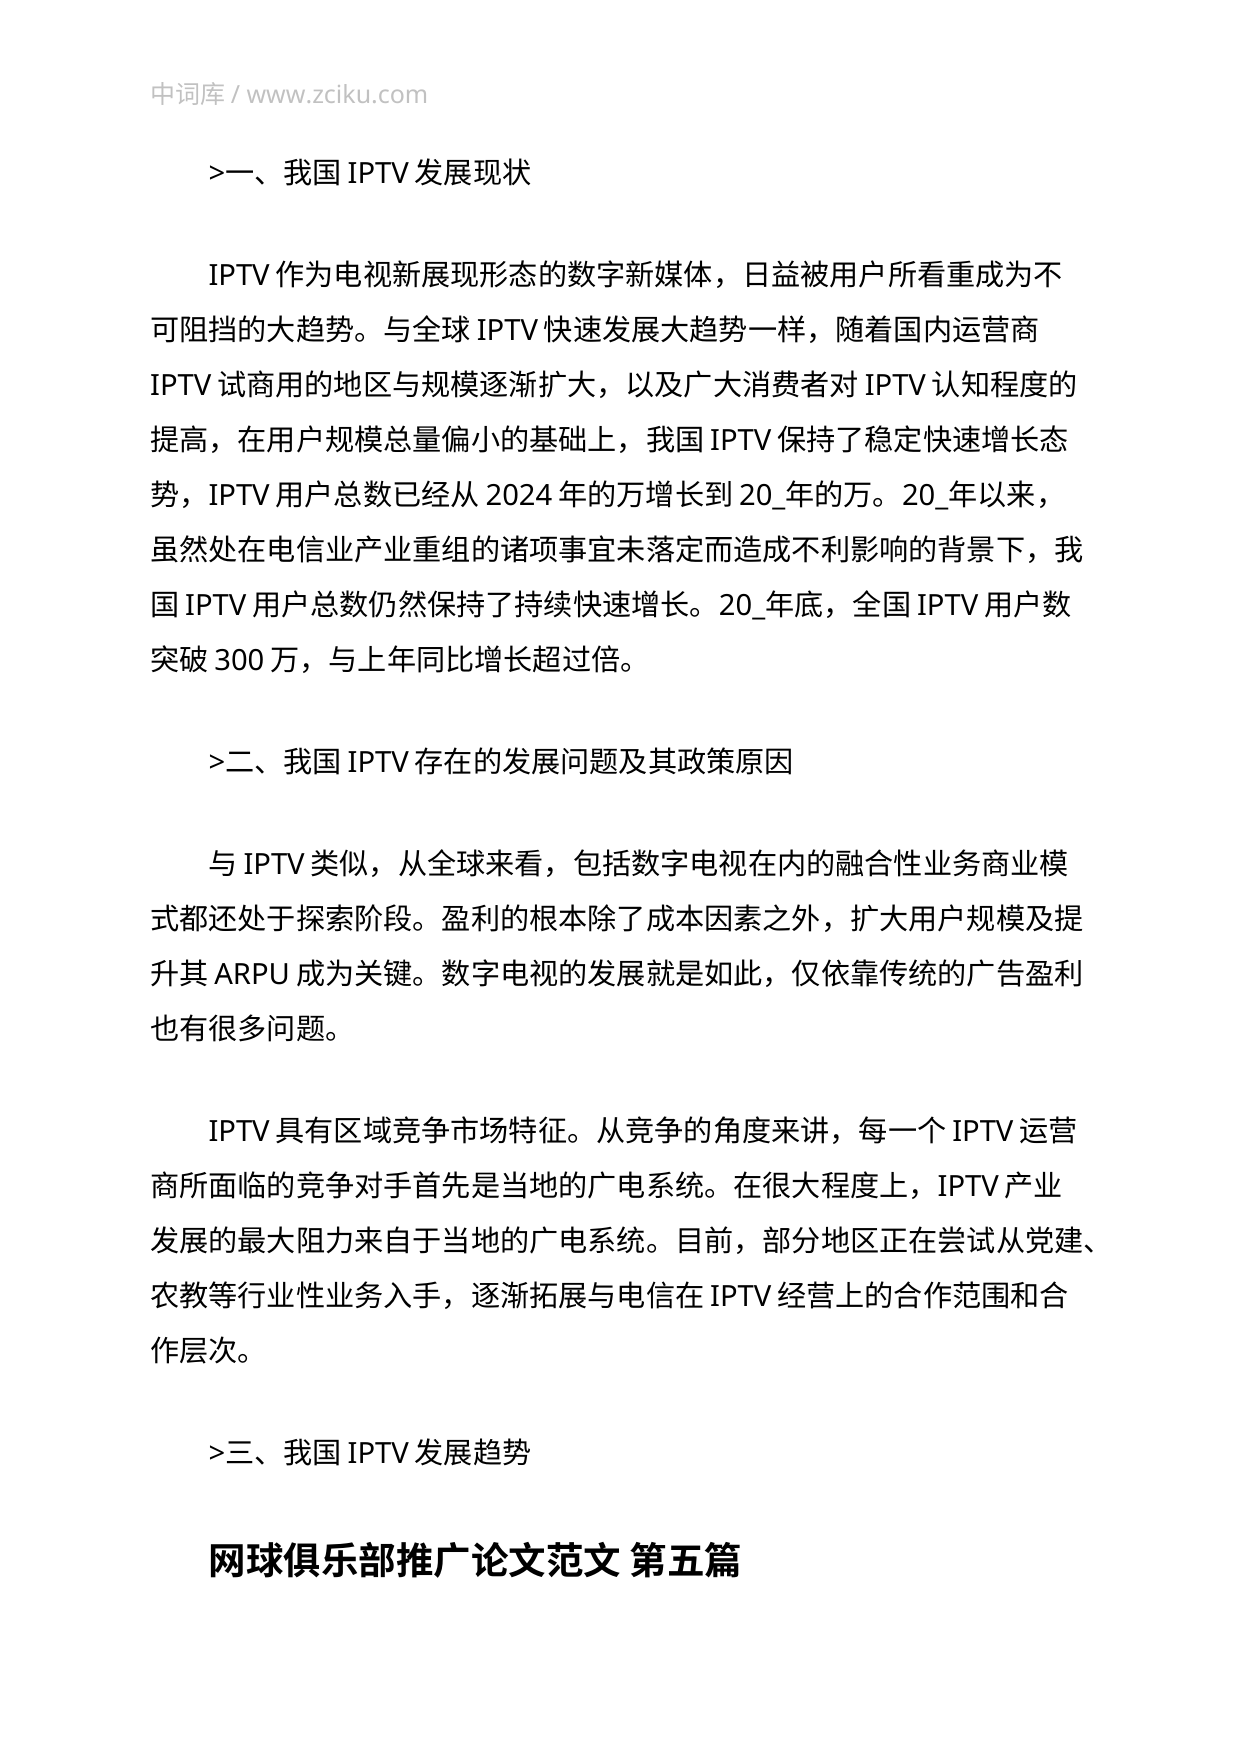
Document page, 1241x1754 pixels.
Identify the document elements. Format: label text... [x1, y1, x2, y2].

text IPTV作为电视新展现形态的数字新媒体，日益被用户所看重成为不可阻挡的大趋势。与全球IPTV快速发展大趋势一样，随着国内运营商IPTV试商用的地区与规模逐渐扩大，以及广大消费者对IPTV认知程度的提高，在用户规模总量偏小的基础上，我国IPTV保持了稳定快速增长态势，IPTV用户总数已经从2024年的万增长到20_年的万。20_年以来，虽然处在电信业产业重组的诸项事宜未落定而造成不利影响的背景下，我国IPTV用户总数仍然保持了持续快速增长。20_年底，全国IPTV用户数突破300万，与上年同比增长超过倍。 [150, 252, 1090, 679]
text 网球俱乐部推广论文范文 第五篇 [150, 1531, 1090, 1585]
text 与IPTV类似，从全球来看，包括数字电视在内的融合性业务商业模式都还处于探索阶段。盈利的根本除了成本因素之外，扩大用户规模及提升其ARPU成为关键。数字电视的发展就是如此，仅依靠传统的广告盈利也有很多问题。 [150, 841, 1090, 1048]
text >三、我国IPTV发展趋势 [150, 1429, 1090, 1472]
text >一、我国IPTV发展现状 [150, 150, 1090, 192]
text >二、我国IPTV存在的发展问题及其政策原因 [150, 739, 1090, 781]
text IPTV具有区域竞争市场特征。从竞争的角度来讲，每一个IPTV运营商所面临的竞争对手首先是当地的广电系统。在很大程度上，IPTV产业发展的最大阻力来自于当地的广电系统。目前，部分地区正在尝试从党建、农教等行业性业务入手，逐渐拓展与电信在IPTV经营上的合作范围和合作层次。 [150, 1107, 1090, 1370]
